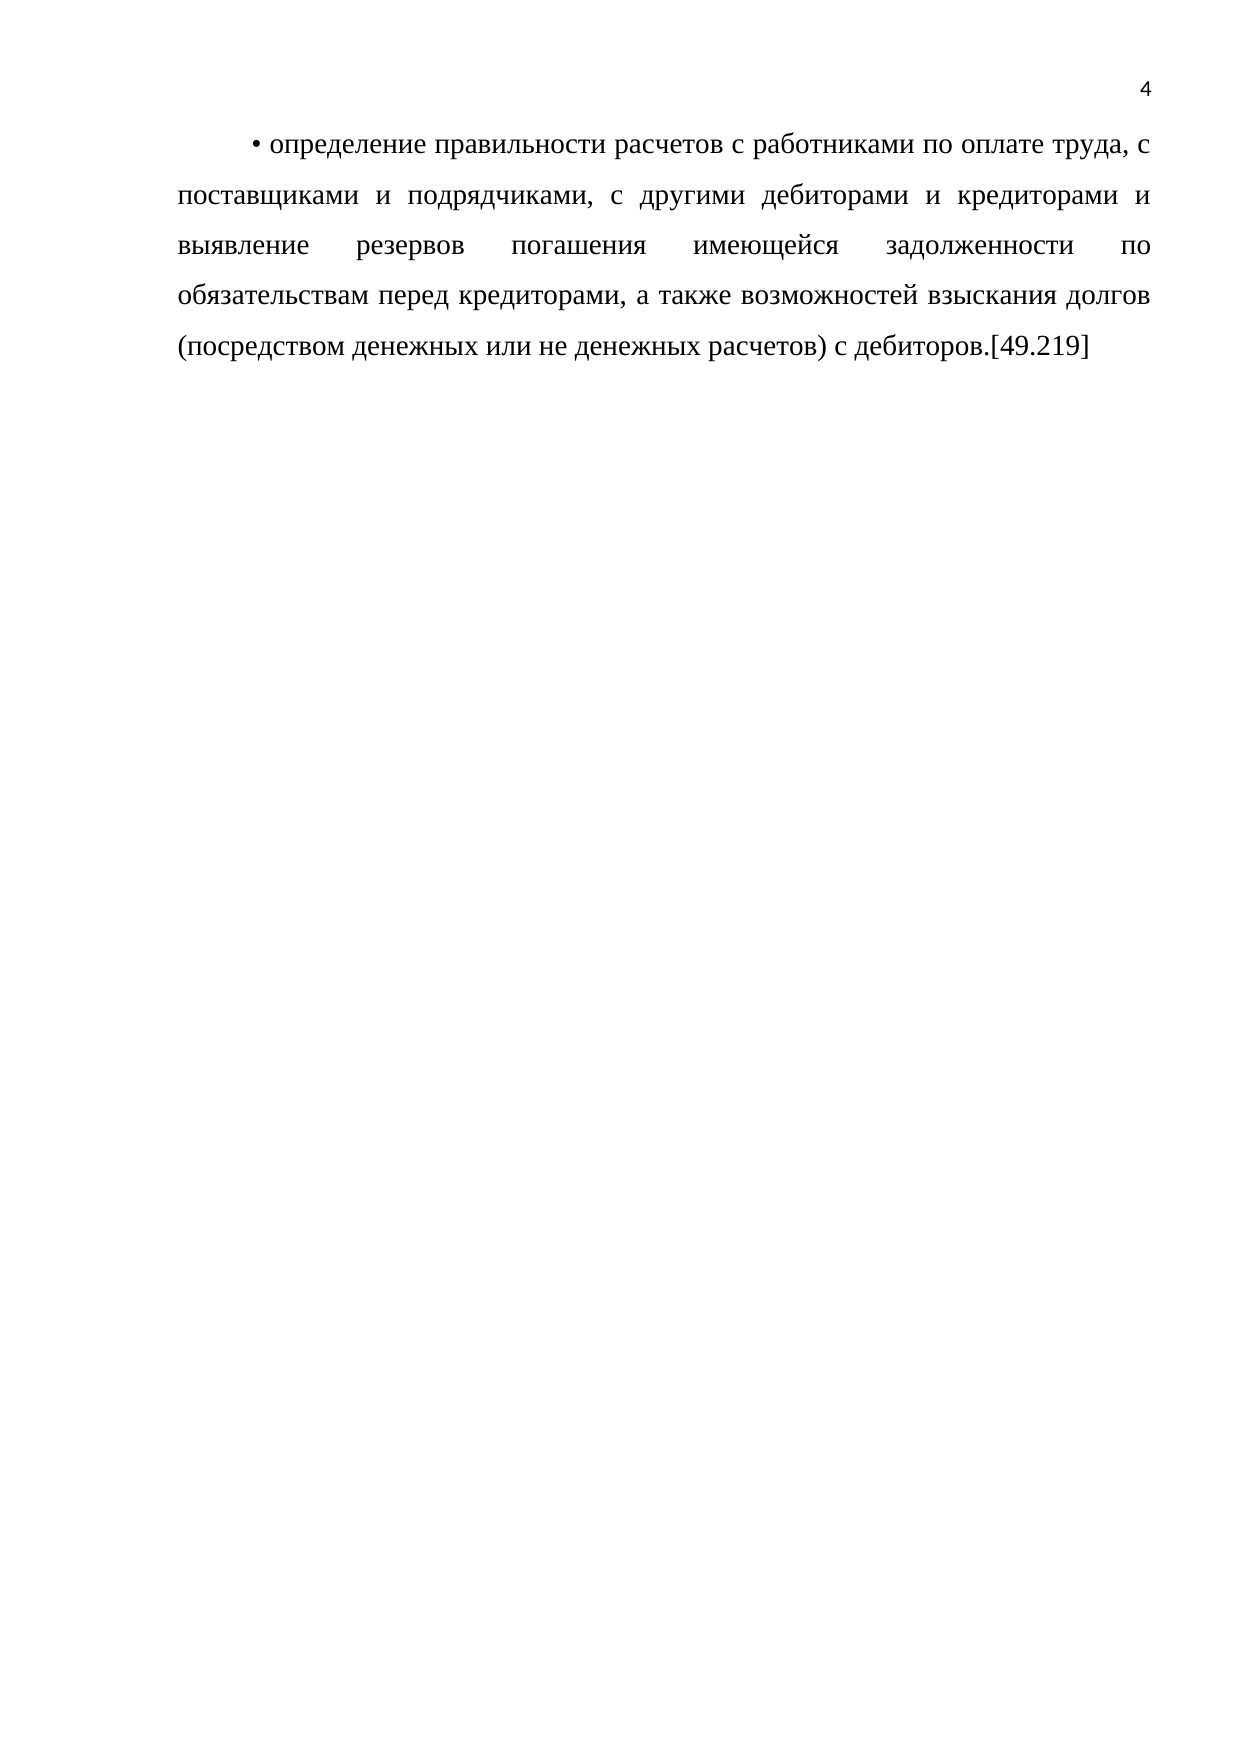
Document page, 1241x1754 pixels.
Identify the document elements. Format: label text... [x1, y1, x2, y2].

text • определение правильности расчетов с работниками по оплате труда, с поставщиками и подрядчиками, с другими дебиторами и кредиторами и выявление резервов погашения имеющейся задолженности по обязательствам перед кредиторами, а также возможностей взыскания долгов (посредством денежных или не денежных расчетов) с дебиторов.[49.219] [177, 127, 1152, 361]
